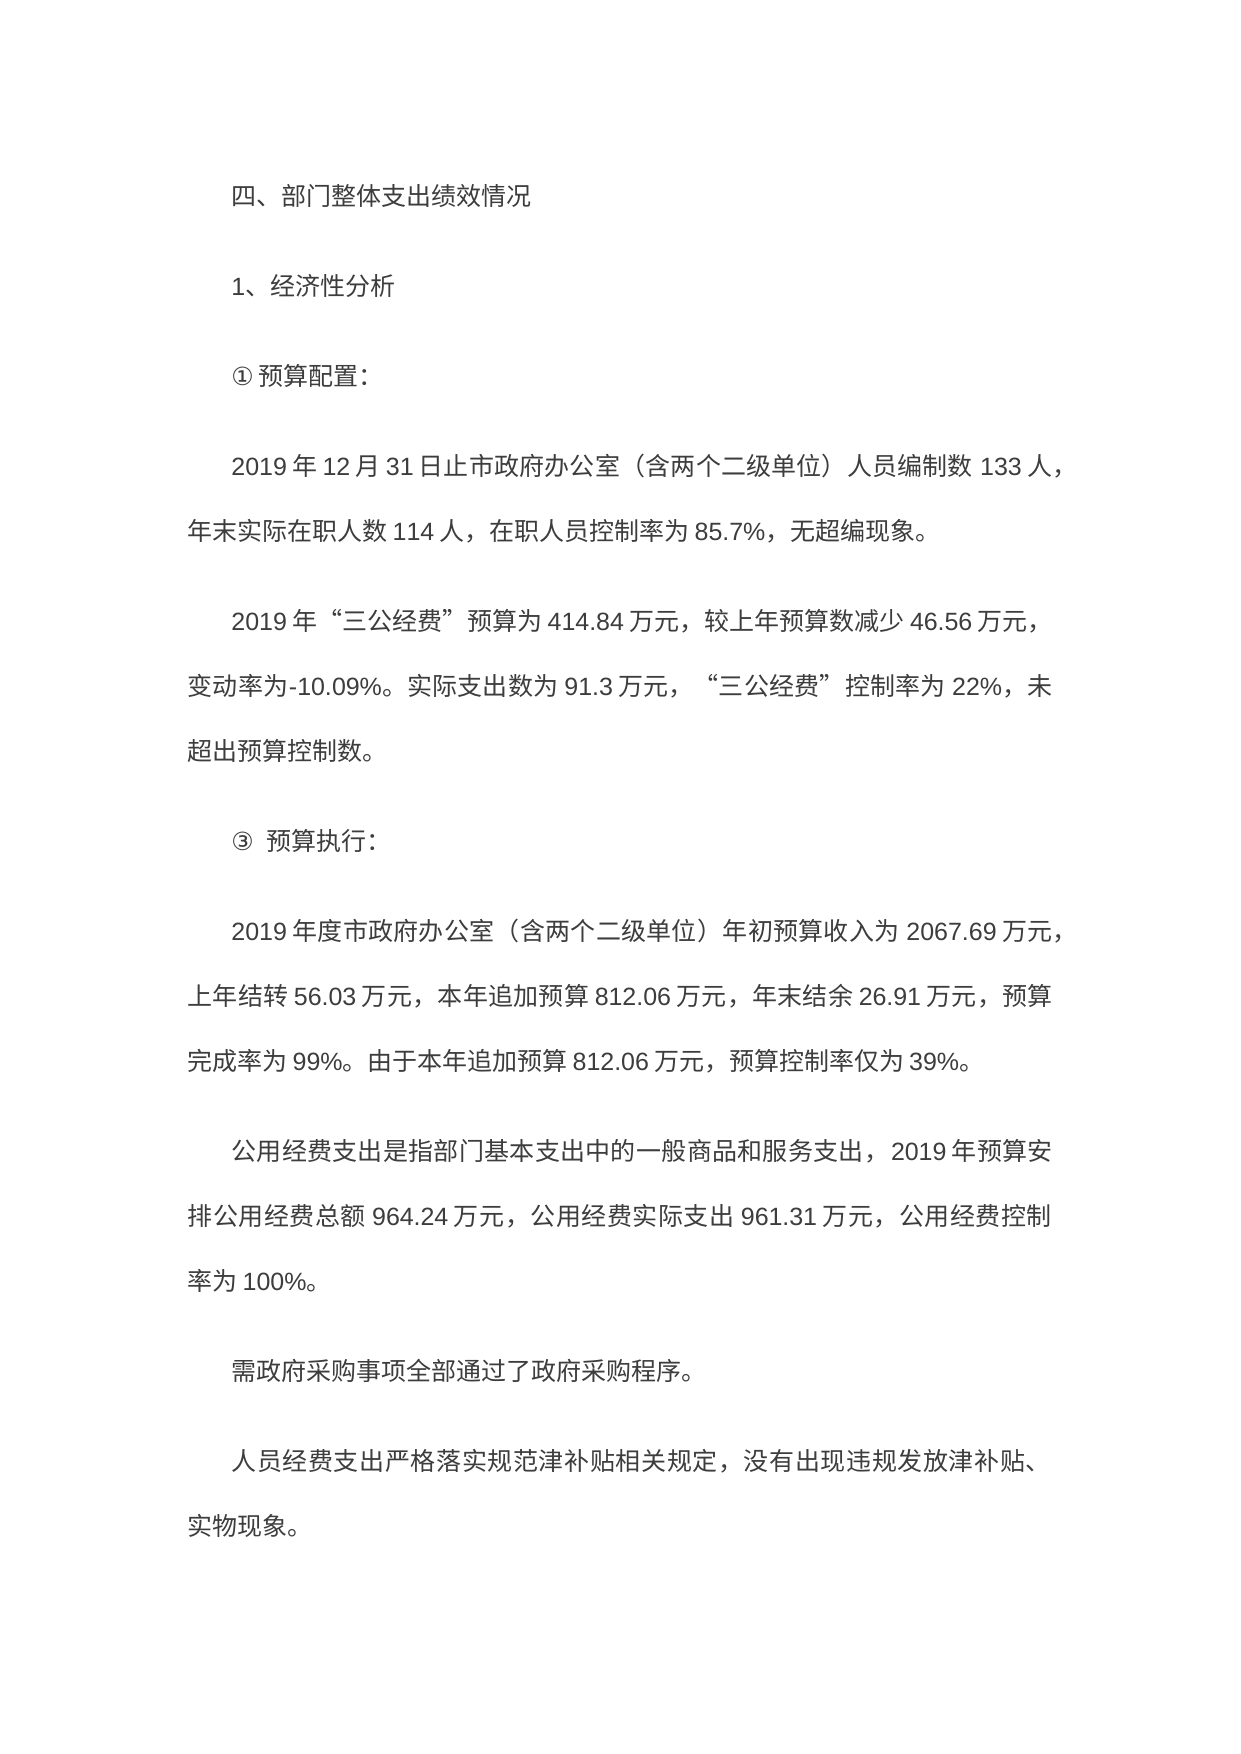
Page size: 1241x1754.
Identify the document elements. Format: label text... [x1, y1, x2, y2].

text 四、部门整体支出绩效情况 [187, 162, 1053, 227]
text 公用经费支出是指部门基本支出中的一般商品和服务支出，2019年预算安排公用经费总额964.24万元，公用经费实际支出961.31万元，公用经费控制率为100%。 [187, 1117, 1053, 1312]
text ①预算配置： [187, 342, 1053, 407]
text 人员经费支出严格落实规范津补贴相关规定，没有出现违规发放津补贴、实物现象。 [187, 1427, 1053, 1557]
text 2019年“三公经费”预算为414.84万元，较上年预算数减少46.56万元，变动率为-10.09%。实际支出数为91.3万元，“三公经费”控制率为22%，未超出预算控制数。 [187, 587, 1053, 782]
text 需政府采购事项全部通过了政府采购程序。 [187, 1337, 1053, 1402]
text 1、经济性分析 [187, 252, 1053, 317]
text ③ 预算执行： [187, 807, 1053, 872]
text 2019年12月31日止市政府办公室（含两个二级单位）人员编制数133人，年末实际在职人数114人，在职人员控制率为85.7%，无超编现象。 [187, 432, 1053, 562]
text 2019年度市政府办公室（含两个二级单位）年初预算收入为2067.69万元，上年结转56.03万元，本年追加预算812.06万元，年末结余26.91万元，预算完成率为99%。由于本年追加预算812.06万元，预算控制率仅为39%。 [187, 897, 1053, 1092]
